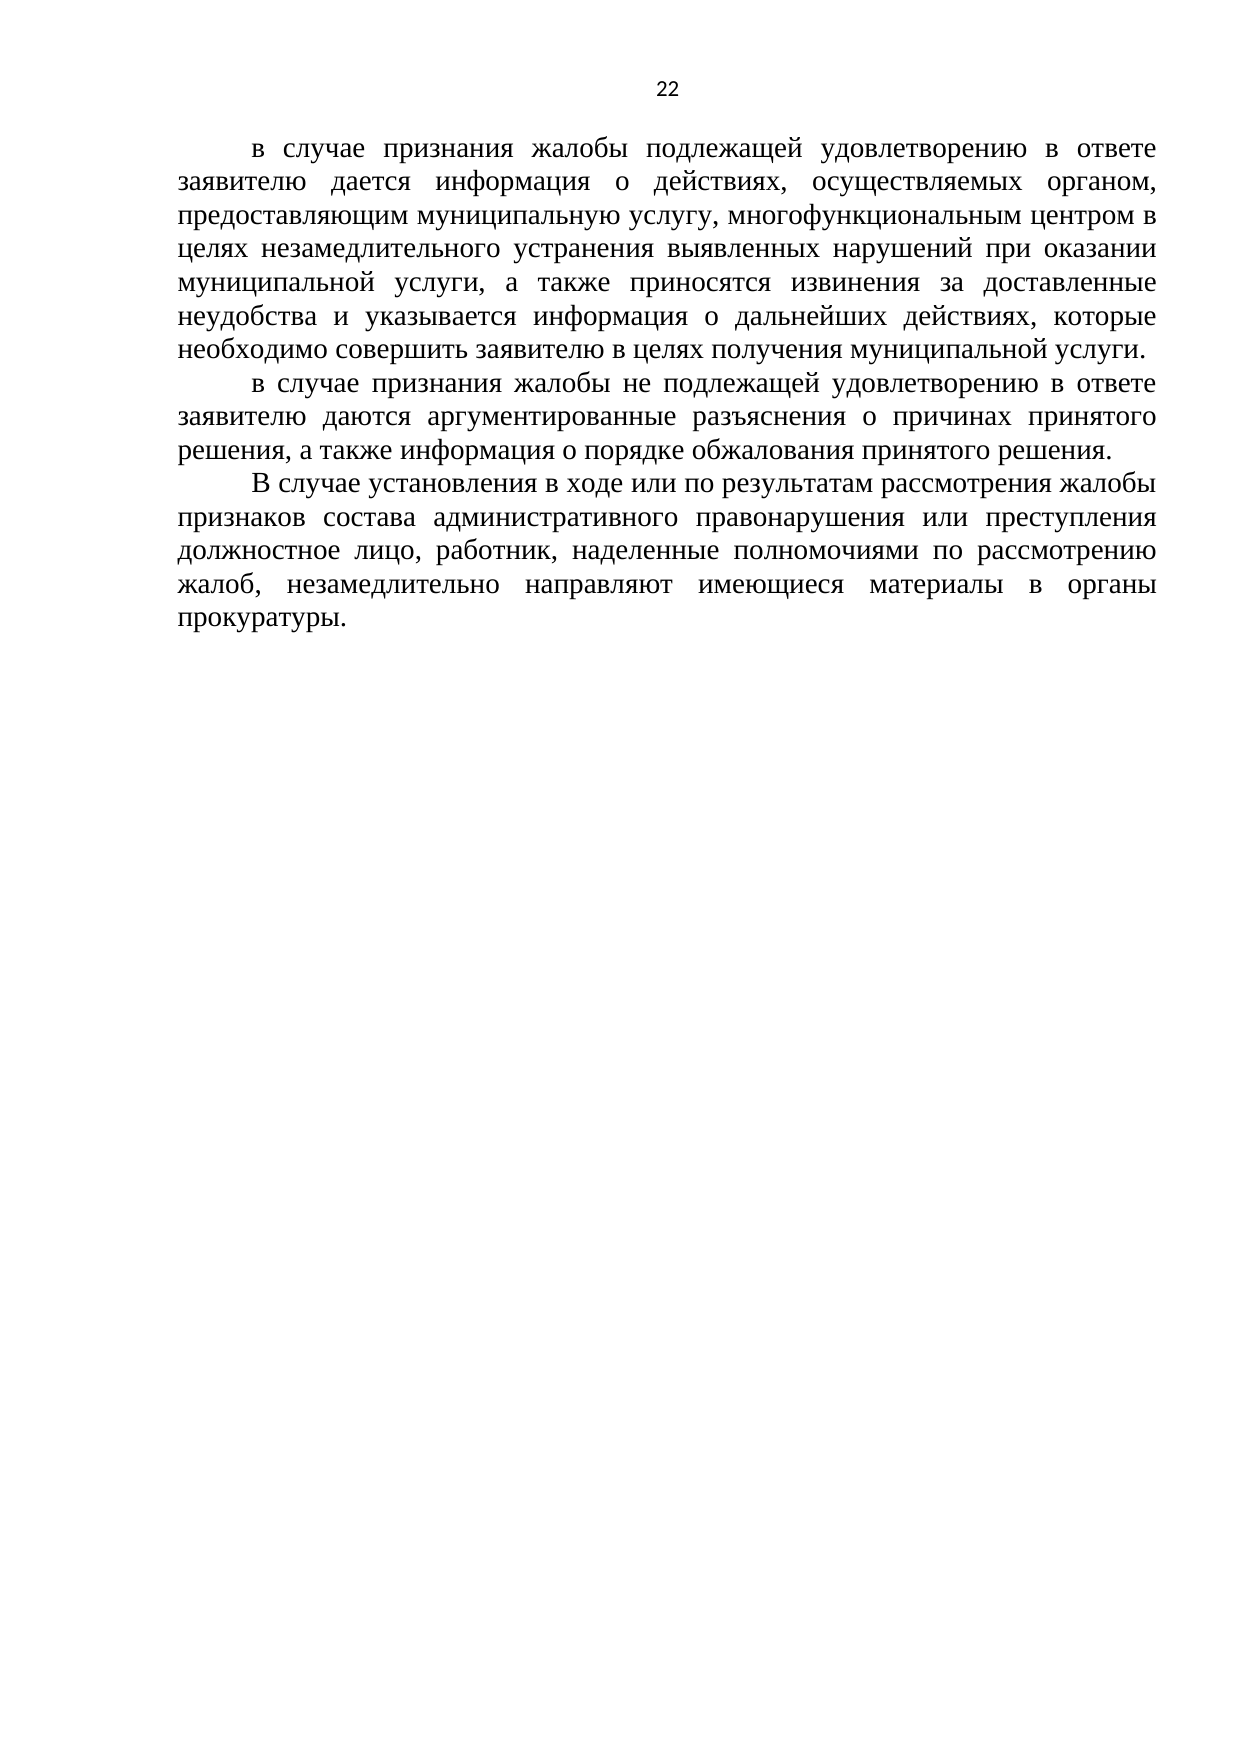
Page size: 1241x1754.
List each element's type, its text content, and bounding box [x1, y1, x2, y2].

text в случае признания жалобы подлежащей удовлетворению в ответе заявителю дается информация о действиях, осуществляемых органом, предоставляющим муниципальную услугу, многофункциональным центром в целях незамедлительного устранения выявленных нарушений при оказании муниципальной услуги, а также приносятся извинения за доставленные неудобства и указывается информация о дальнейших действиях, которые необходимо совершить заявителю в целях получения муниципальной услуги. [177, 130, 1157, 365]
list В случае установления в ходе или по результатам рассмотрения жалобы признаков состава административного правонарушения или преступления должностное лицо, работник, наделенные полномочиями по рассмотрению жалоб, незамедлительно направляют имеющиеся материалы в органы прокуратуры. [177, 465, 1157, 633]
list в случае признания жалобы не подлежащей удовлетворению в ответе заявителю даются аргументированные разъяснения о причинах принятого решения, а также информация о порядке обжалования принятого решения. [177, 365, 1157, 465]
